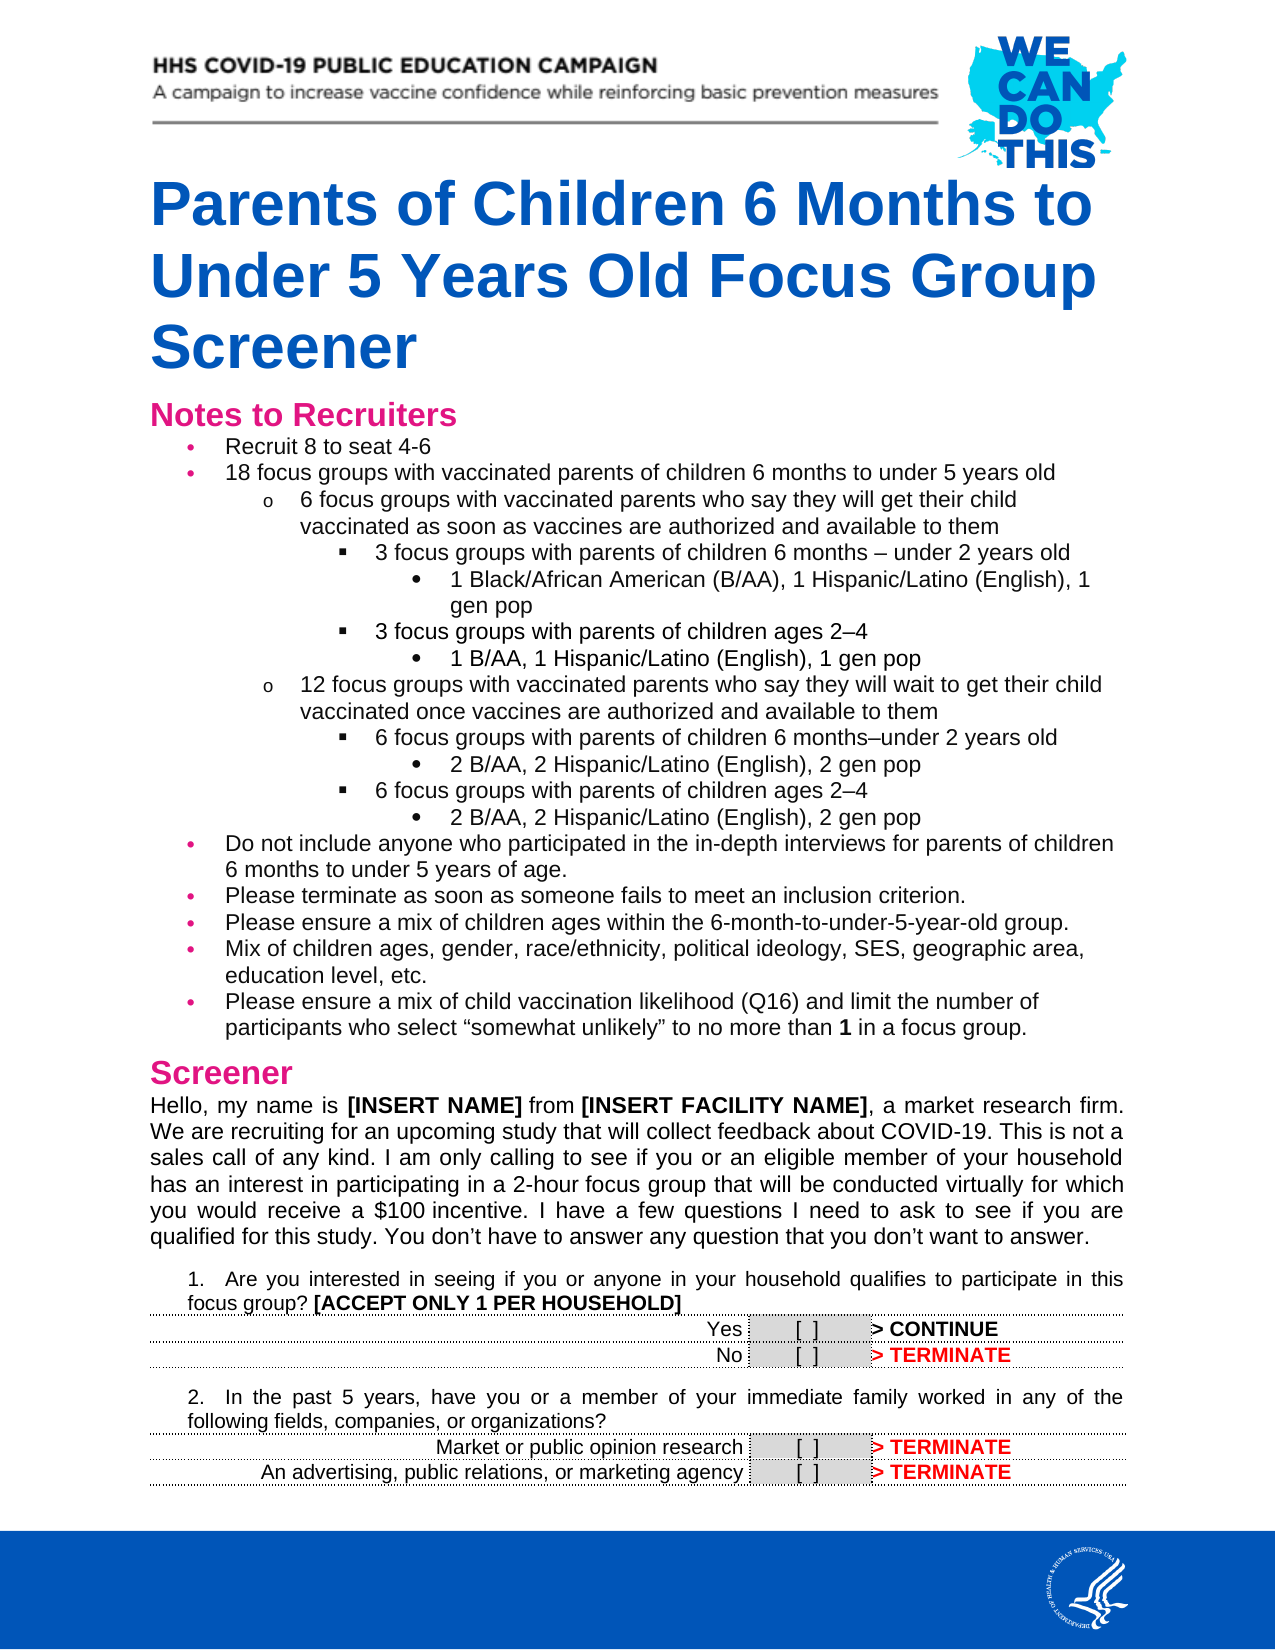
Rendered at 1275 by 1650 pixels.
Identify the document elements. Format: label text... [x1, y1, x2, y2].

list 2 B/AA, 2 Hispanic/Latino (English), 2 gen pop [412, 803, 1125, 830]
table_cell [ ] [749, 1341, 871, 1367]
title Parents of Children 6 Months to Under 5 Years Old Focus Group Screener [150, 166, 1125, 382]
table_header > CONTINUE [871, 1314, 1125, 1341]
picture [1045, 1547, 1128, 1630]
list Are you interested in seeing if you or anyone in your household qualifies to participate in this focus group? [ACCEPT ONLY 1 PER HOUSEHOLD] [187, 1266, 1125, 1314]
subtitle Notes to Recruiters [150, 394, 1125, 433]
list 1 B/AA, 1 Hispanic/Latino (English), 1 gen pop [412, 644, 1125, 671]
list Do not include anyone who participated in the in-depth interviews for parents of children 6 months to under 5 years of age. [187, 830, 1125, 882]
table_cell No [150, 1341, 749, 1367]
list 3 focus groups with parents of children 6 months – under 2 years old [337, 539, 1125, 566]
list 12 focus groups with vaccinated parents who say they will wait to get their child vaccinated once vaccines are authorized and available to them [262, 671, 1125, 724]
text Hello, my name is [INSERT NAME] from [INSERT FACILITY NAME], a market research firm. We are recruiting for an upcoming study that will collect feedback about COVID-19. This is not a sales call of any kind. I am only calling to see if you or an eligible member of your household has an interest in participating in a 2-hour focus group that will be conducted virtually for which you would receive a $100 incentive. I have a few questions I need to ask to see if you are qualified for this study. You don’t have to answer any question that you don’t want to answer. [150, 1092, 1125, 1250]
list Please terminate as soon as someone fails to meet an inclusion criterion. [187, 882, 1125, 909]
list Mix of children ages, gender, race/ethnicity, political ideology, SES, geographic area, education level, etc. [187, 935, 1125, 988]
table_cell > TERMINATE [872, 1459, 1126, 1484]
table_cell > TERMINATE [871, 1341, 1125, 1367]
list Recruit 8 to seat 4-6 [187, 433, 1125, 459]
table_header Yes [150, 1314, 749, 1341]
list 1 Black/African American (B/AA), 1 Hispanic/Latino (English), 1 gen pop [412, 566, 1125, 618]
list In the past 5 years, have you or a member of your immediate family worked in any of the following fields, companies, or organizations? [187, 1385, 1125, 1433]
table_header [ ] [750, 1433, 872, 1458]
list Please ensure a mix of child vaccination likelihood (Q16) and limit the number of participants who select “somewhat unlikely” to no more than 1 in a focus group. [187, 988, 1125, 1041]
list 18 focus groups with vaccinated parents of children 6 months to under 5 years old [187, 459, 1125, 486]
list Please ensure a mix of children ages within the 6-month-to-under-5-year-old group. [187, 909, 1125, 935]
table_header > TERMINATE [872, 1433, 1126, 1458]
table_header Market or public opinion research [150, 1433, 750, 1458]
table_header [ ] [749, 1314, 871, 1341]
subtitle Screener [150, 1053, 1125, 1092]
list 6 focus groups with parents of children 6 months–under 2 years old [337, 724, 1125, 751]
list 6 focus groups with parents of children ages 2–4 [337, 777, 1125, 803]
list 3 focus groups with parents of children ages 2–4 [337, 618, 1125, 644]
table_cell [ ] [750, 1459, 872, 1484]
table_cell An advertising, public relations, or marketing agency [150, 1459, 750, 1484]
list 2 B/AA, 2 Hispanic/Latino (English), 2 gen pop [412, 751, 1125, 777]
list 6 focus groups with vaccinated parents who say they will get their child vaccinated as soon as vaccines are authorized and available to them [262, 486, 1125, 539]
